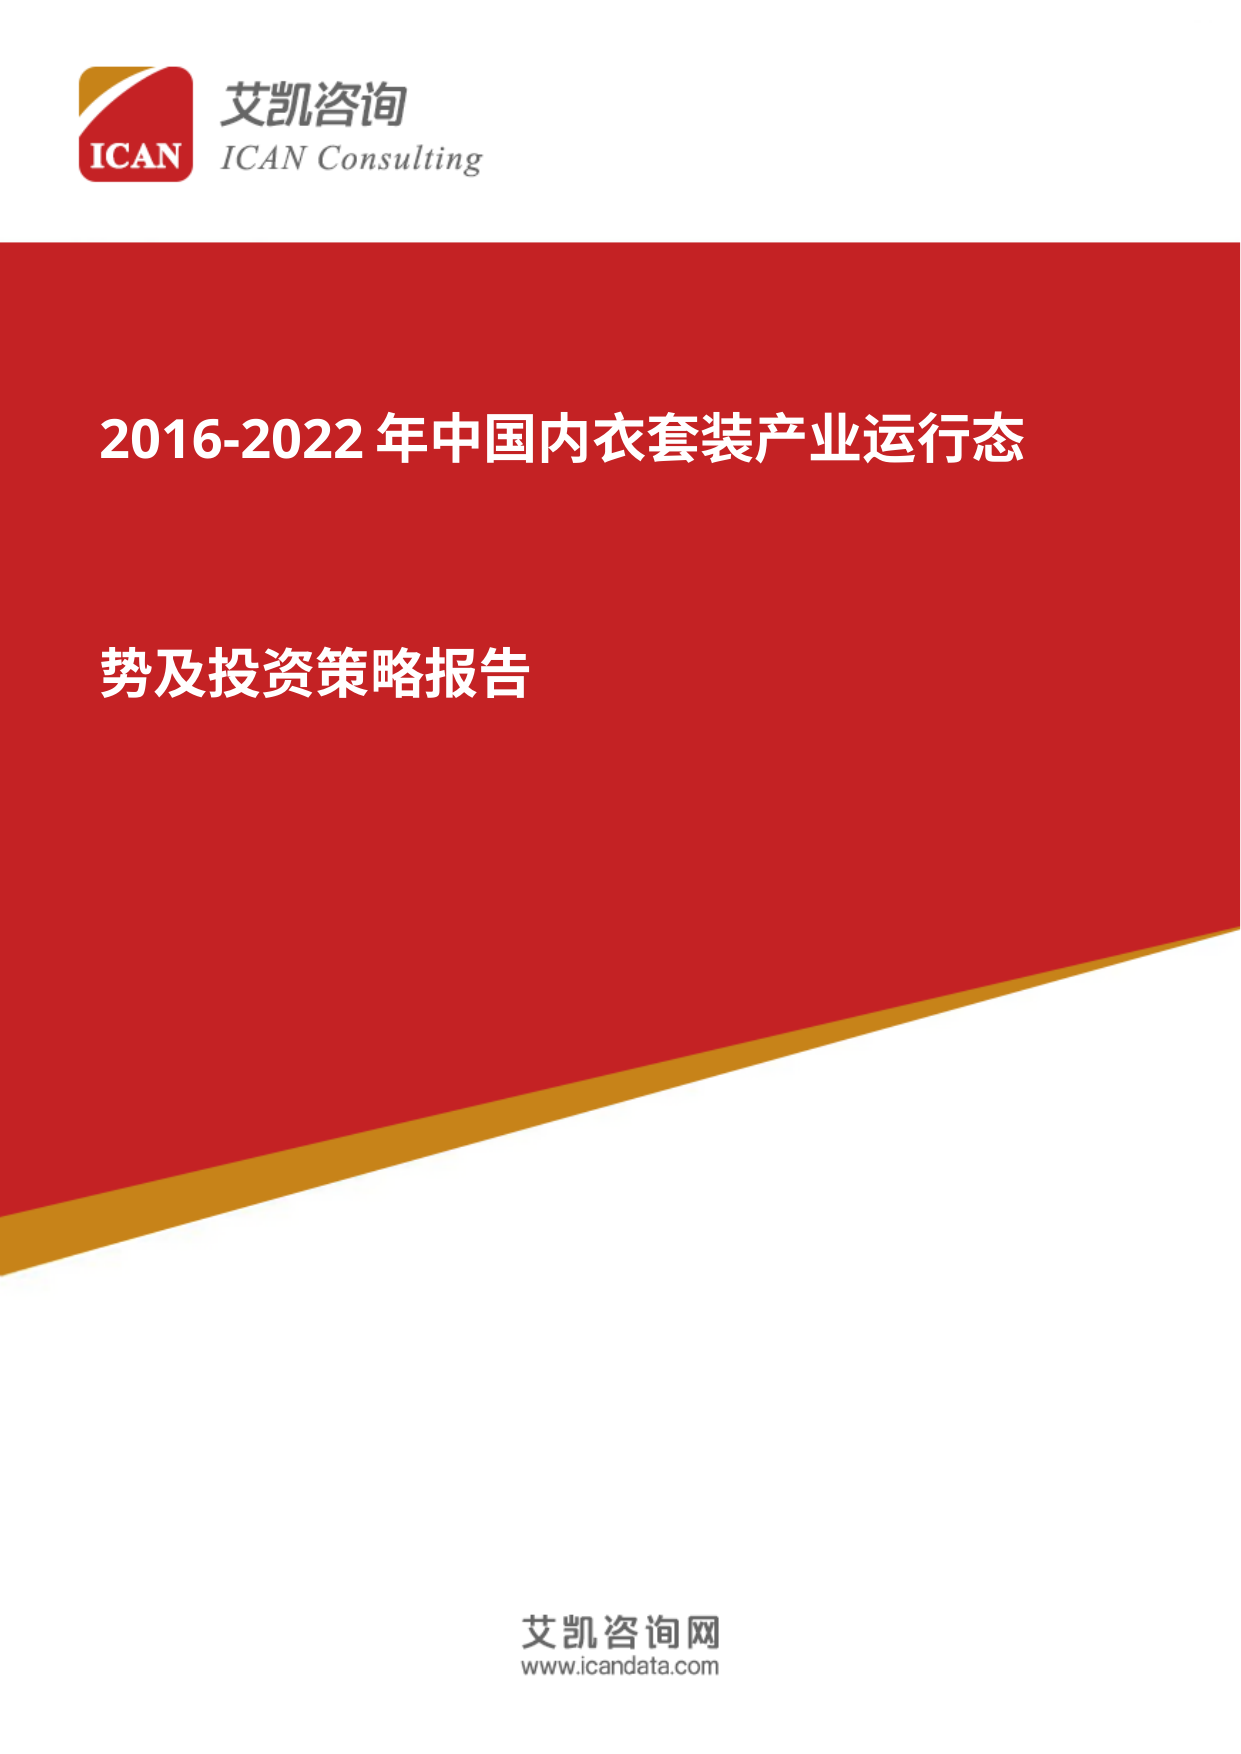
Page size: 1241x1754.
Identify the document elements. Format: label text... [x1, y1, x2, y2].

subtitle 2016-2022年中国内衣套装产业运行态势及投资策略报告 [99, 386, 1053, 718]
picture [0, 5, 1241, 1754]
